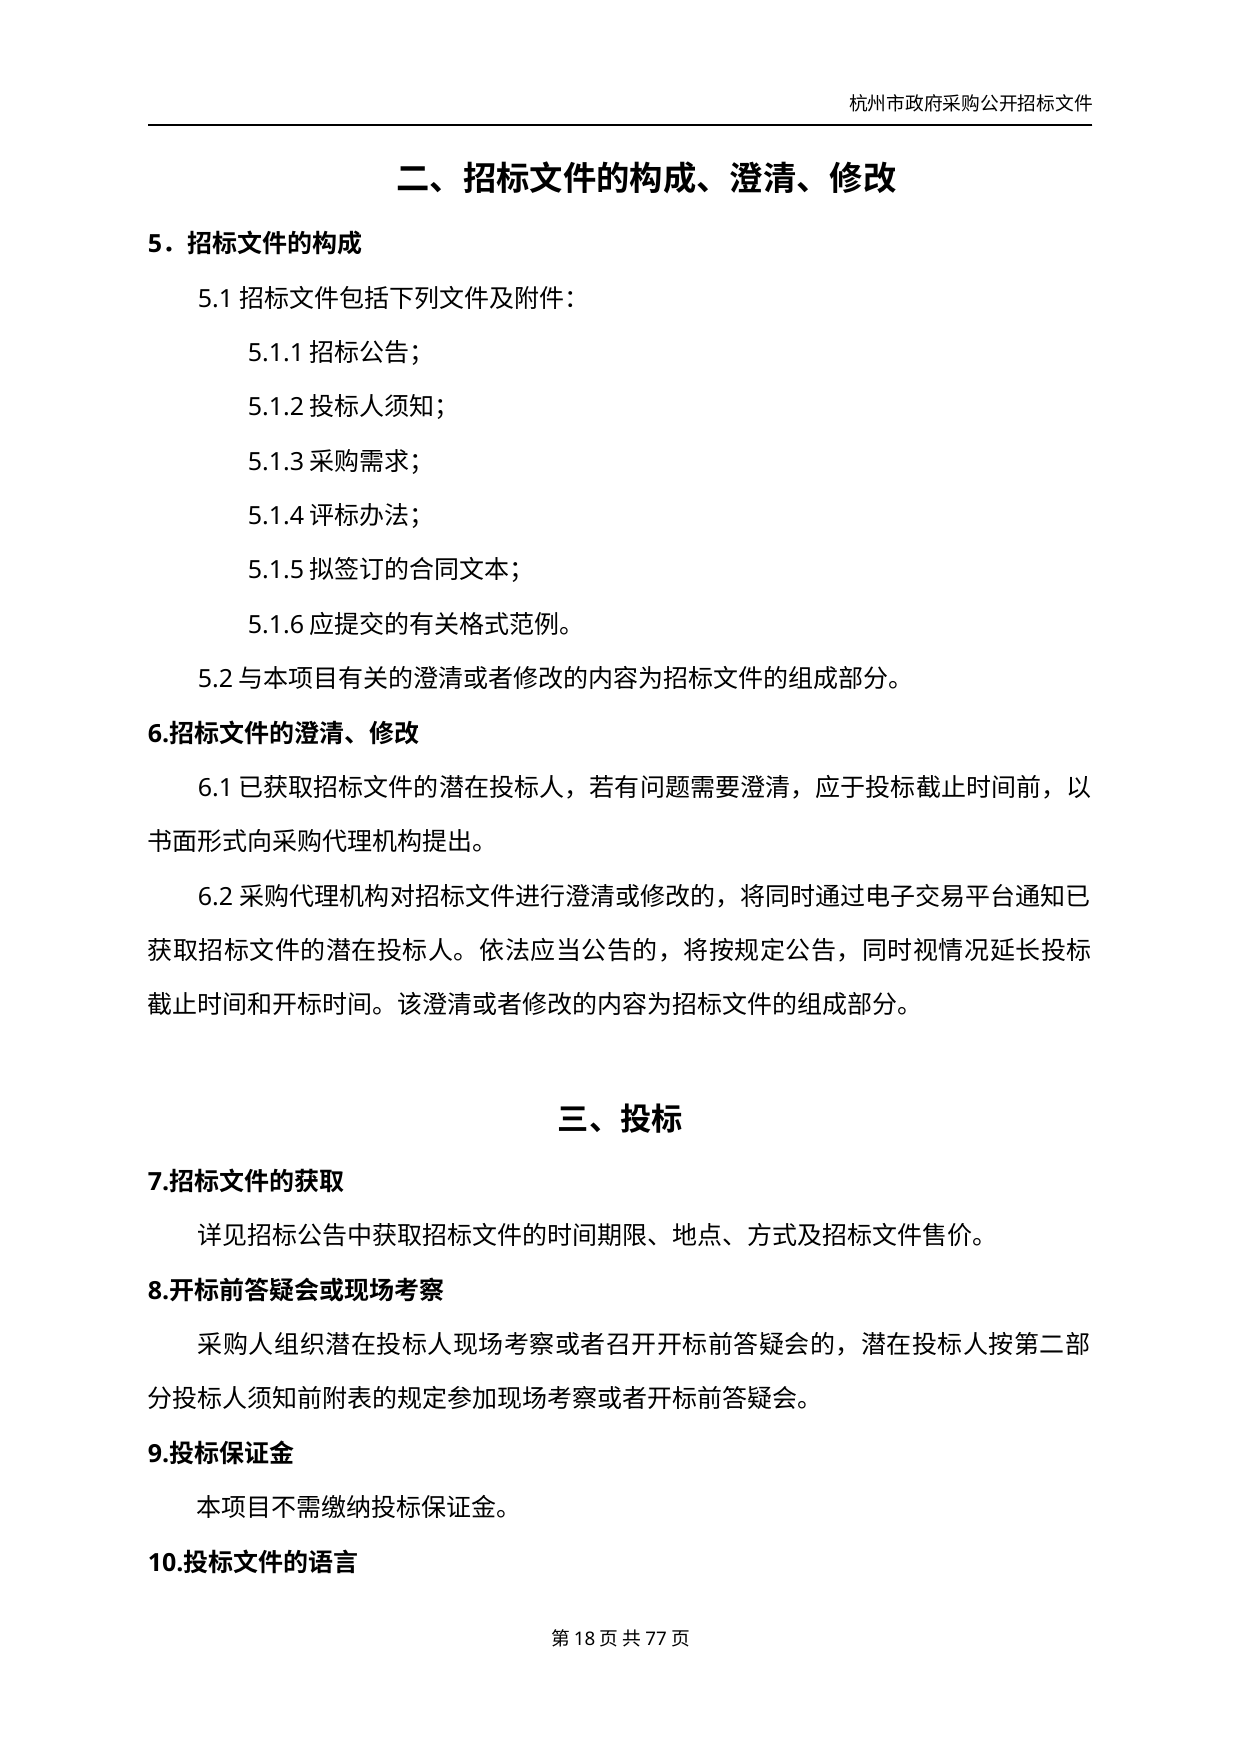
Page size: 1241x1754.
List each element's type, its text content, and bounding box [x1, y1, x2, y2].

text 10.投标文件的语言 [148, 1542, 1092, 1578]
text 7.招标文件的获取 [148, 1161, 1092, 1198]
text 6.2 采购代理机构对招标文件进行澄清或修改的，将同时通过电子交易平台通知已获取招标文件的潜在投标人。依法应当公告的，将按规定公告，同时视情况延长投标截止时间和开标时间。该澄清或者修改的内容为招标文件的组成部分。 [148, 876, 1092, 1021]
text 8.开标前答疑会或现场考察 [148, 1270, 1092, 1306]
text 采购人组织潜在投标人现场考察或者召开开标前答疑会的，潜在投标人按第二部分投标人须知前附表的规定参加现场考察或者开标前答疑会。 [148, 1324, 1092, 1415]
text 5.1.4评标办法； [148, 496, 1092, 532]
text 5.1.6应提交的有关格式范例。 [148, 604, 1092, 641]
text 9.投标保证金 [148, 1433, 1092, 1469]
text 6.招标文件的澄清、修改 [148, 713, 1092, 749]
text 5.2与本项目有关的澄清或者修改的内容为招标文件的组成部分。 [148, 659, 1092, 695]
text 详见招标公告中获取招标文件的时间期限、地点、方式及招标文件售价。 [148, 1216, 1092, 1252]
text 6.1已获取招标文件的潜在投标人，若有问题需要澄清，应于投标截止时间前，以书面形式向采购代理机构提出。 [148, 767, 1092, 858]
text 5.1.5拟签订的合同文本； [148, 550, 1092, 586]
text 二、招标文件的构成、澄清、修改 [148, 151, 1092, 199]
text 本项目不需缴纳投标保证金。 [148, 1488, 1092, 1524]
text 三、投标 [148, 1094, 1092, 1139]
text 5.1.3采购需求； [148, 441, 1092, 477]
text 5.1 招标文件包括下列文件及附件： [148, 278, 1092, 314]
text 5．招标文件的构成 [148, 224, 1092, 260]
text 5.1.1招标公告； [148, 332, 1092, 369]
text 5.1.2投标人须知； [148, 387, 1092, 423]
